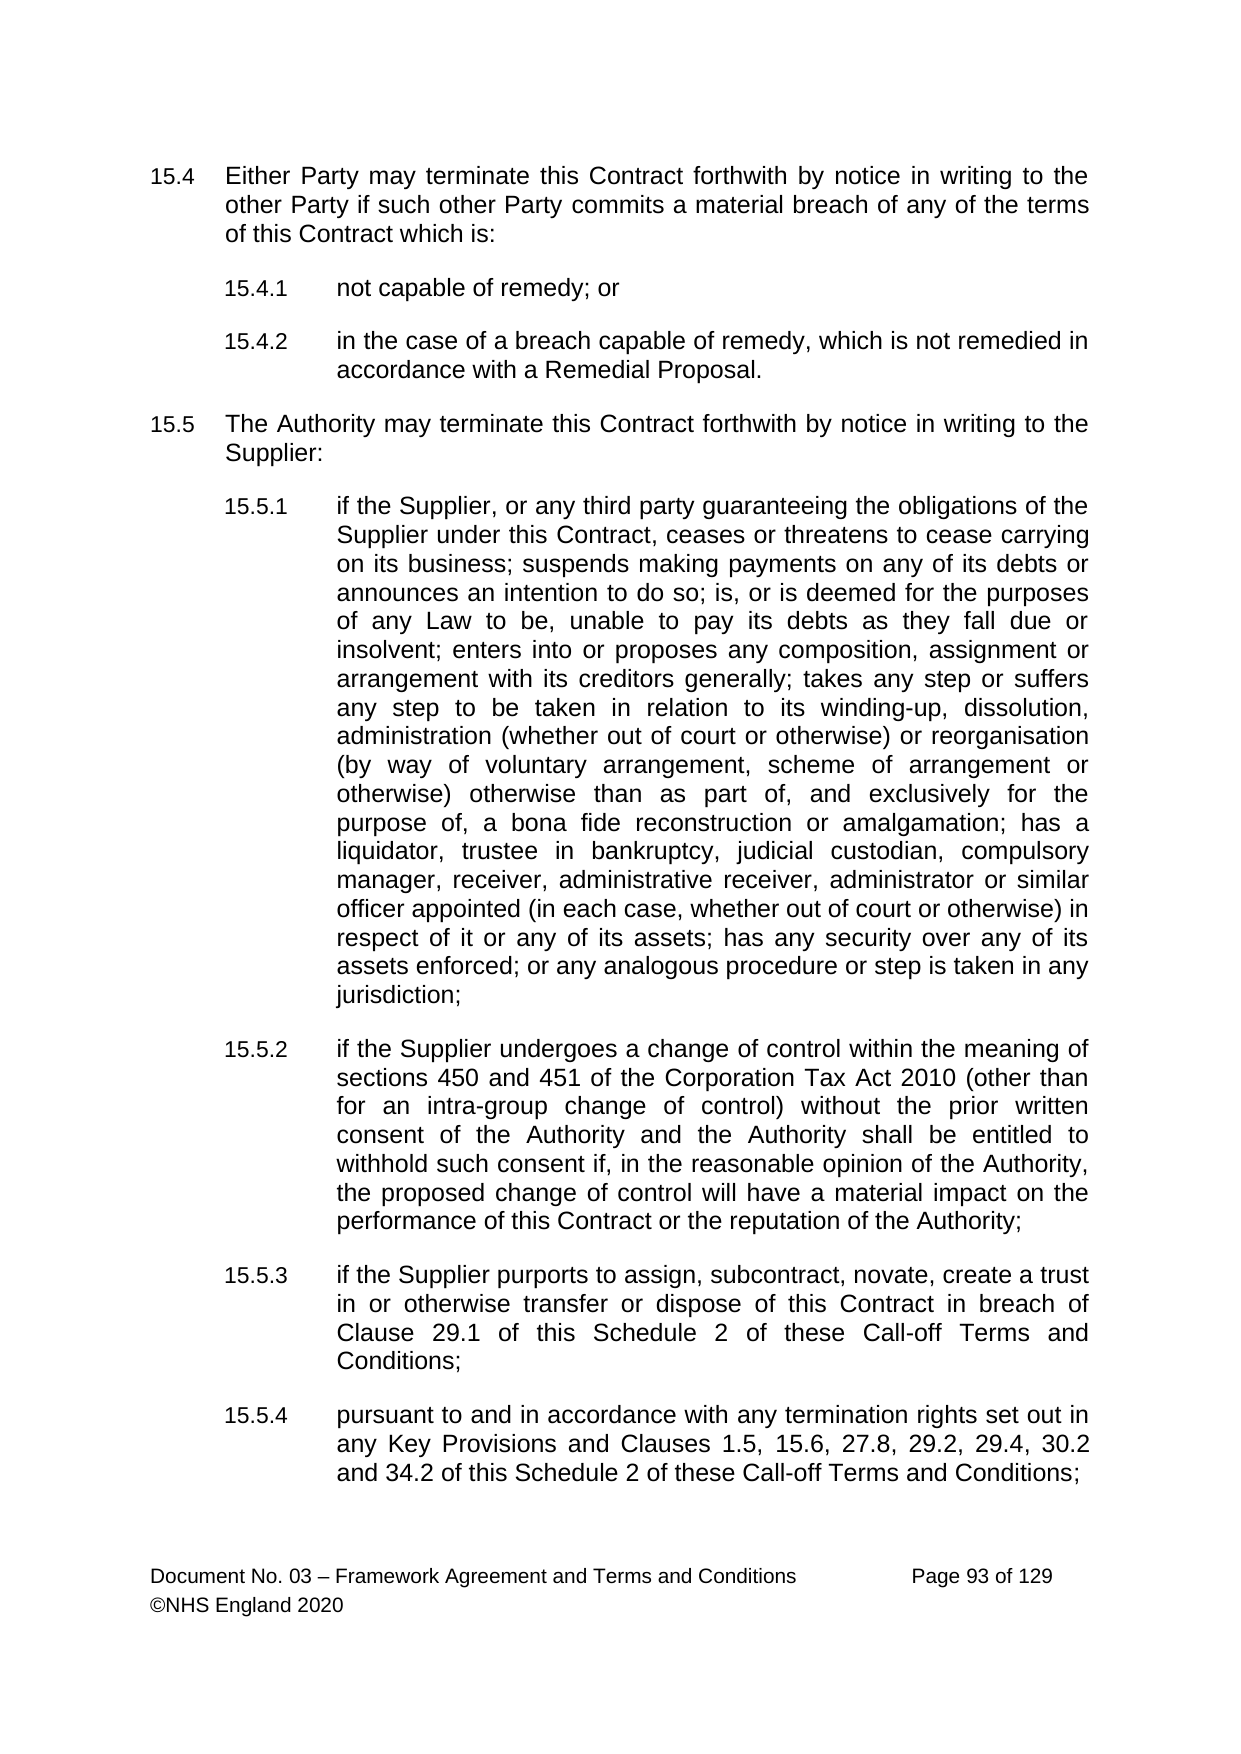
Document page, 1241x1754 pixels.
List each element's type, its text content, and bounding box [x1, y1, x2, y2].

subtitle not capable of remedy; or [224, 272, 1090, 301]
subtitle The Authority may terminate this Contract forthwith by notice in writing to the Supplier: [150, 409, 1090, 466]
subtitle Either Party may terminate this Contract forthwith by notice in writing to the other Party if such other Party commits a material breach of any of the terms of this Contract which is: [150, 161, 1090, 247]
subtitle pursuant to and in accordance with any termination rights set out in any Key Provisions and Clauses 1.5, 15.6, 27.8, 29.2, 29.4, 30.2 and 34.2 of this Schedule 2 of these Call-off Terms and Conditions; [224, 1400, 1090, 1486]
subtitle if the Supplier, or any third party guaranteeing the obligations of the Supplier under this Contract, ceases or threatens to cease carrying on its business; suspends making payments on any of its debts or announces an intention to do so; is, or is deemed for the purposes of any Law to be, unable to pay its debts as they fall due or insolvent; enters into or proposes any composition, assignment or arrangement with its creditors generally; takes any step or suffers any step to be taken in relation to its winding-up, dissolution, administration (whether out of court or otherwise) or reorganisation (by way of voluntary arrangement, scheme of arrangement or otherwise) otherwise than as part of, and exclusively for the purpose of, a bona fide reconstruction or amalgamation; has a liquidator, trustee in bankruptcy, judicial custodian, compulsory manager, receiver, administrative receiver, administrator or similar officer appointed (in each case, whether out of court or otherwise) in respect of it or any of its assets; has any security over any of its assets enforced; or any analogous procedure or step is taken in any jurisdiction; [224, 491, 1090, 1009]
subtitle if the Supplier undergoes a change of control within the meaning of sections 450 and 451 of the Corporation Tax Act 2010 (other than for an intra-group change of control) without the prior written consent of the Authority and the Authority shall be entitled to withhold such consent if, in the reasonable opinion of the Authority, the proposed change of control will have a material impact on the performance of this Contract or the reputation of the Authority; [224, 1034, 1090, 1235]
subtitle in the case of a breach capable of remedy, which is not remedied in accordance with a Remedial Proposal. [224, 326, 1090, 384]
subtitle if the Supplier purports to assign, subcontract, novate, create a trust in or otherwise transfer or dispose of this Contract in breach of Clause 29.1 of this Schedule 2 of these Call-off Terms and Conditions; [224, 1260, 1090, 1375]
